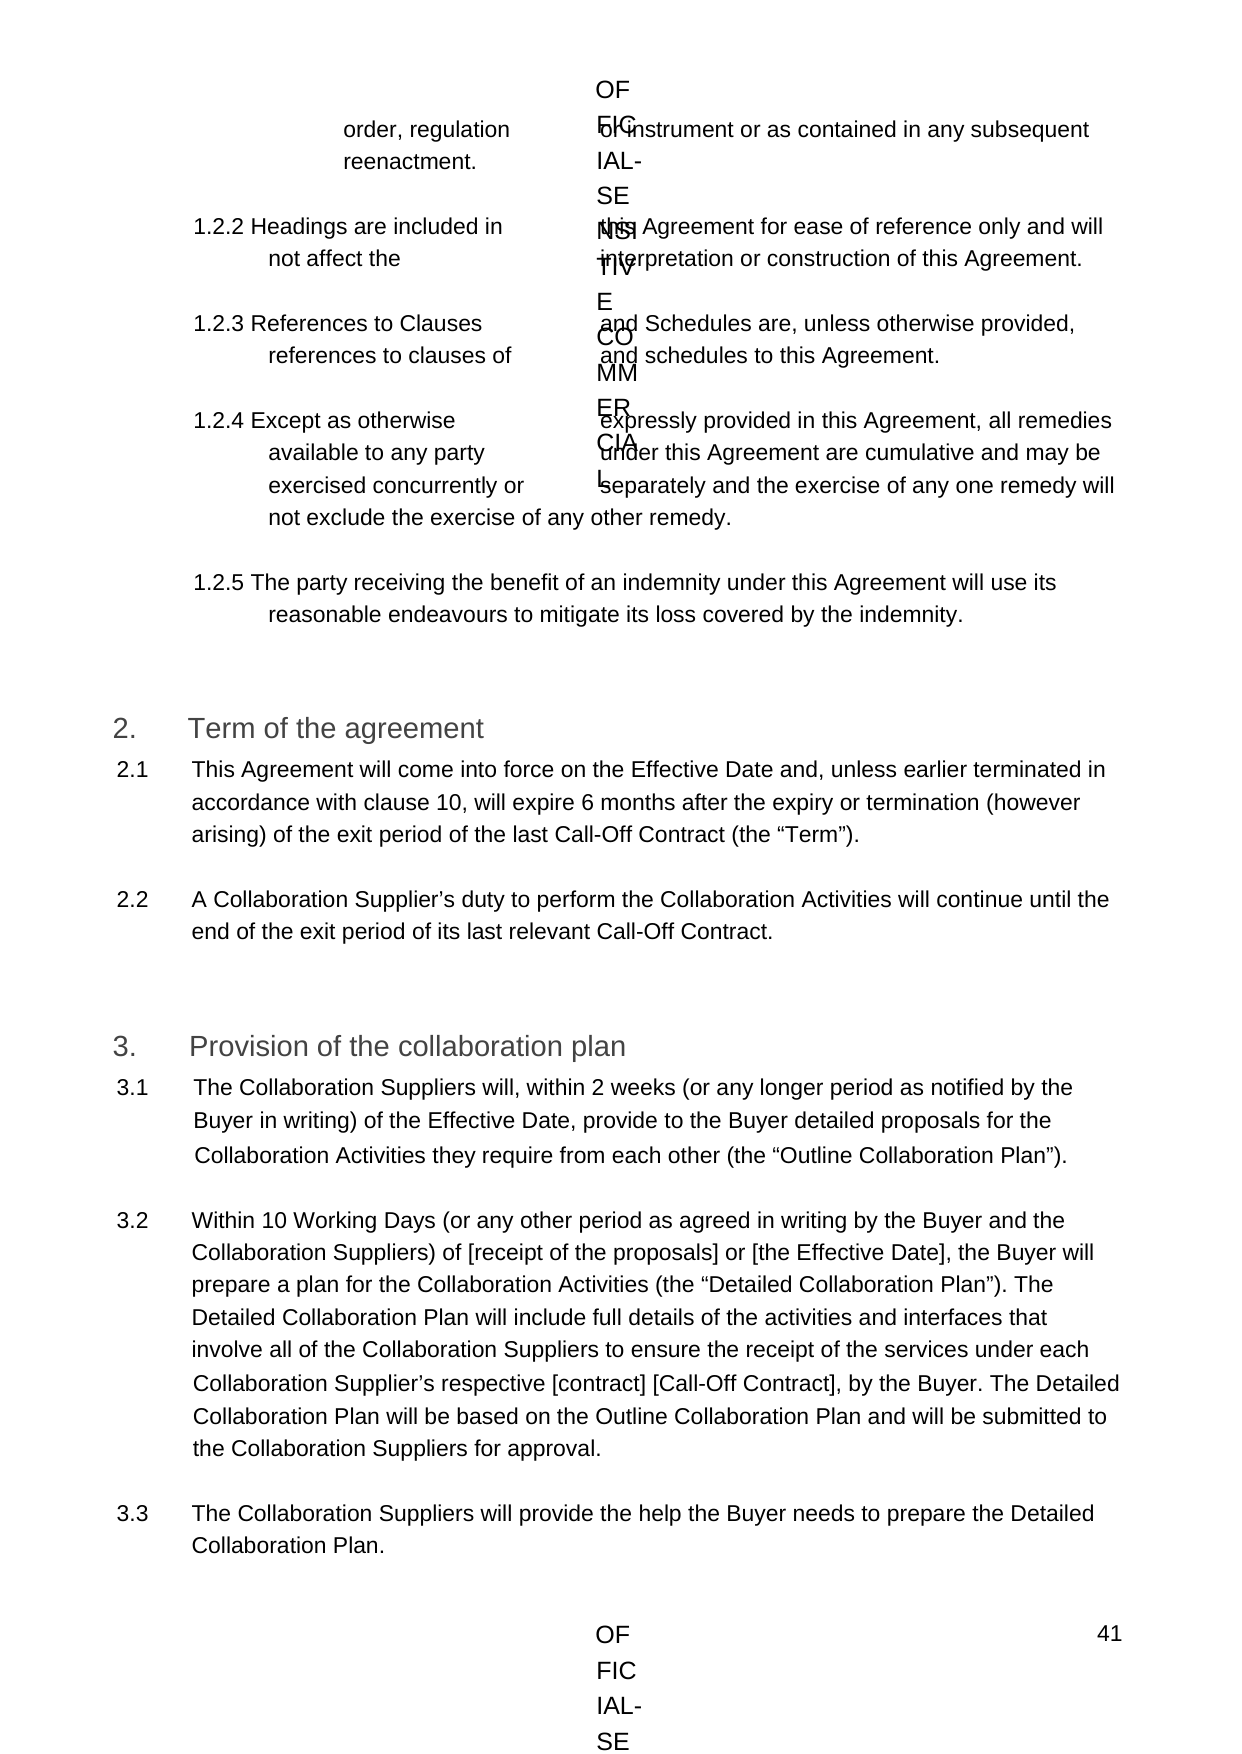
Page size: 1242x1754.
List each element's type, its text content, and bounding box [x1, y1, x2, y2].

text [268, 116, 1121, 174]
text 3.2 Within 10 Working Days (or any other period as agreed in writing by the Buyer and the Collaboration Suppliers) of [receipt of the proposals] or [the Effective Date], the Buyer will prepare a plan for the Collaboration Activities (the “Detailed Collaboration Plan”). The Detailed Collaboration Plan will include full details of the activities and interfaces that involve all of the Collaboration Suppliers to ensure the receipt of the services under each [116, 1207, 1121, 1362]
subtitle 3. Provision of the collaboration plan [0, 1029, 1122, 1062]
text 1.2.5 The party receiving the benefit of an indemnity under this Agreement will use its reasonable endeavours to mitigate its loss covered by the indemnity. [193, 569, 1121, 627]
text 2.1 This Agreement will come into force on the Effective Date and, unless earlier terminated in accordance with clause 10, will expire 6 months after the expiry or termination (however arising) of the exit period of the last Call-Off Contract (the “Term”). [116, 756, 1121, 847]
text 3.1 The Collaboration Suppliers will, within 2 weeks (or any longer period as notified by the Buyer in writing) of the Effective Date, provide to the Buyer detailed proposals for the [116, 1074, 1121, 1133]
text Collaboration Activities they require from each other (the “Outline Collaboration Plan”). [194, 1142, 1121, 1168]
text 1.2.2 Headings are included in this Agreement for ease of reference only and will not affect the interpretation or construction of this Agreement. [193, 213, 1121, 271]
text 1.2.3 References to Clauses and Schedules are, unless otherwise provided, references to clauses of and schedules to this Agreement. [193, 310, 1121, 368]
text Collaboration Supplier’s respective [contract] [Call-Off Contract], by the Buyer. The Detailed Collaboration Plan will be based on the Outline Collaboration Plan and will be submitted to the Collaboration Suppliers for approval. [193, 1370, 1121, 1461]
text 1.2.4 Except as otherwise expressly provided in this Agreement, all remedies available to any party under this Agreement are cumulative and may be exercised concurrently or separately and the exercise of any one remedy will not exclude the exercise of any other remedy. [193, 407, 1121, 530]
subtitle 2. Term of the agreement [0, 711, 1122, 744]
text 2.2 A Collaboration Supplier’s duty to perform the Collaboration Activities will continue until the end of the exit period of its last relevant Call-Off Contract. [116, 886, 1121, 944]
text 3.3 The Collaboration Suppliers will provide the help the Buyer needs to prepare the Detailed Collaboration Plan. [116, 1500, 1121, 1558]
